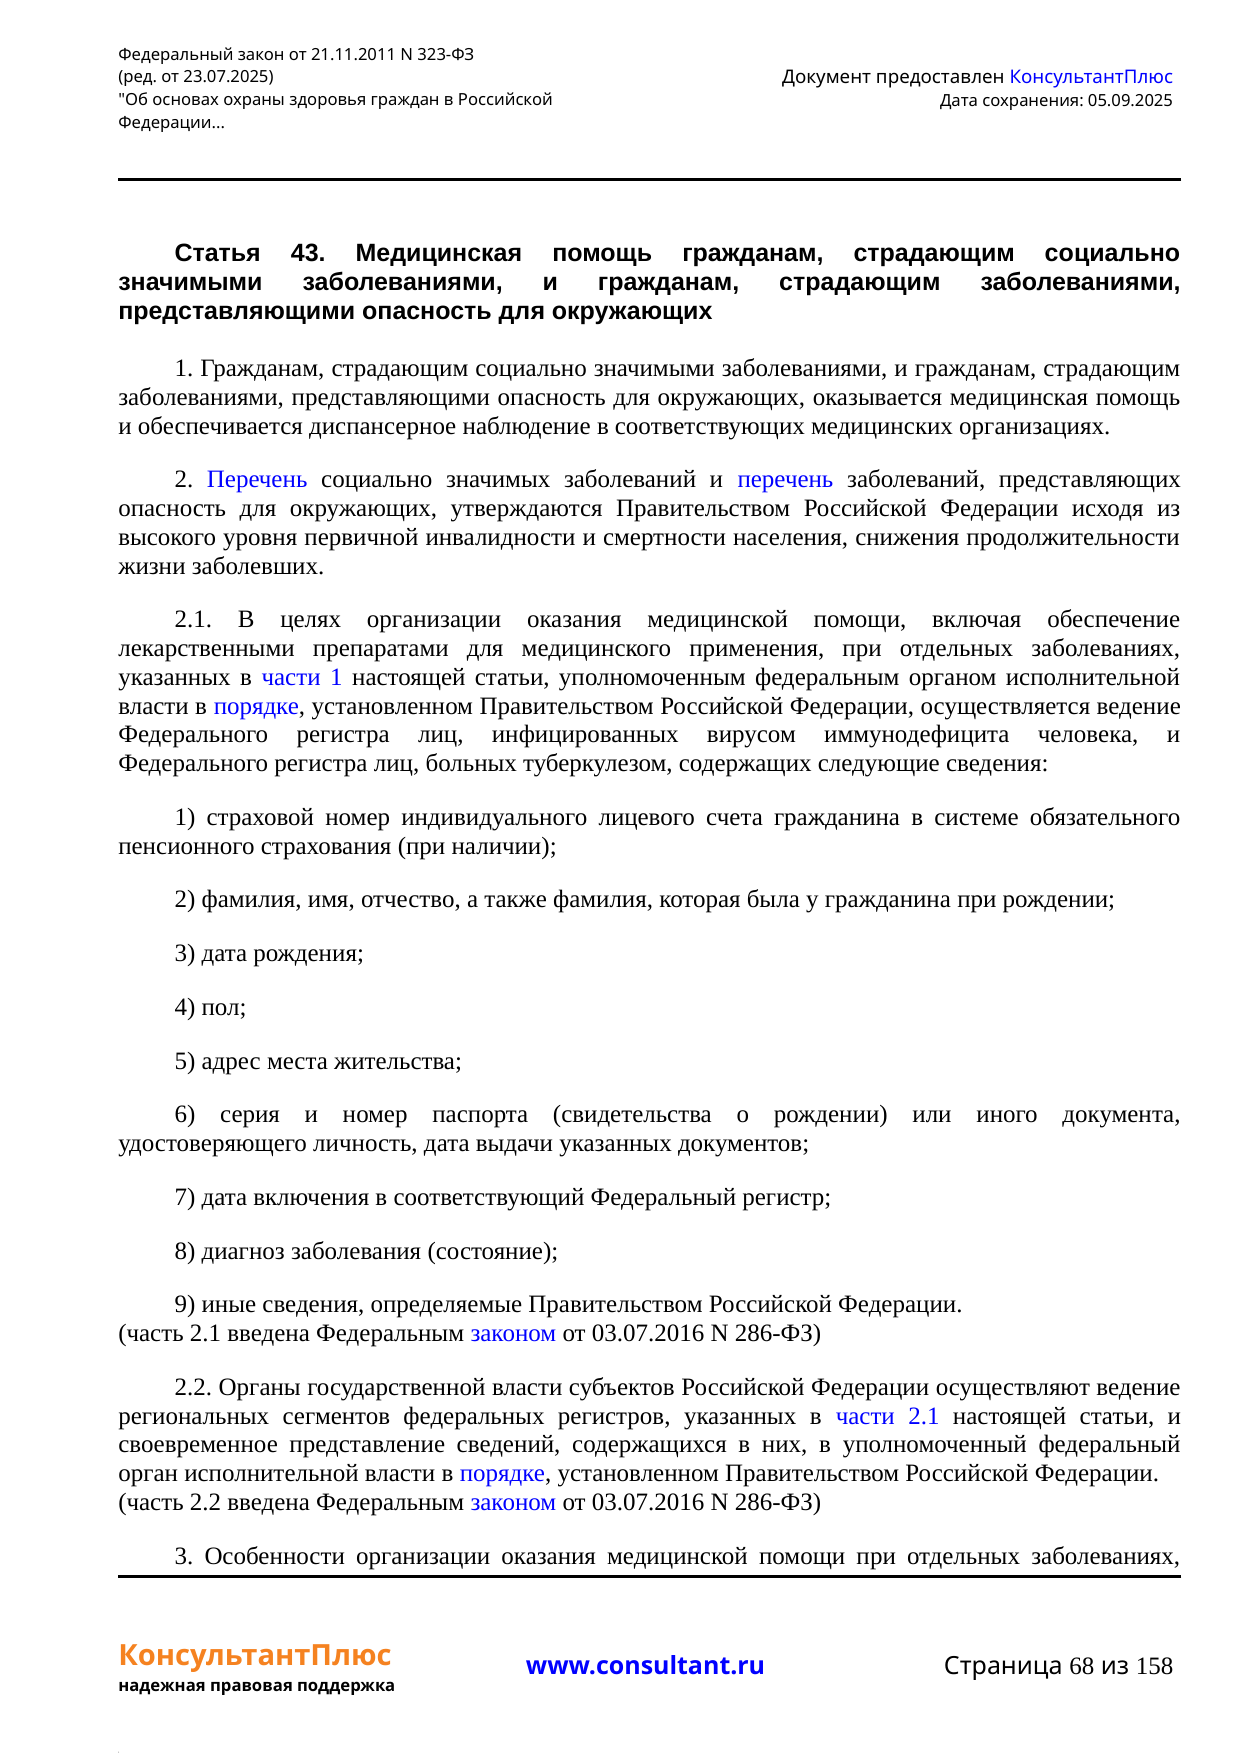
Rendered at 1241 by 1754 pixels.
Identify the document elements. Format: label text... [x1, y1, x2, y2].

text 9) иные сведения, определяемые Правительством Российской Федерации. [118, 1289, 1181, 1318]
text 4) пол; [118, 992, 1181, 1021]
text 7) дата включения в соответствующий Федеральный регистр; [118, 1182, 1181, 1211]
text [118, 1541, 1181, 1569]
title Статья 43. Медицинская помощь гражданам, страдающим социально значимыми заболеваниями, и гражданам, страдающим заболеваниями, представляющими опасность для окружающих [118, 238, 1181, 324]
text 8) диагноз заболевания (состояние); [118, 1236, 1181, 1264]
text (часть 2.2 введена Федеральным законом от 03.07.2016 N 286-ФЗ) [118, 1487, 1181, 1516]
text 2. Перечень социально значимых заболеваний и перечень заболеваний, представляющих опасность для окружающих, утверждаются Правительством Российской Федерации исходя из высокого уровня первичной инвалидности и смертности населения, снижения продолжительности жизни заболевших. [118, 464, 1181, 579]
text 2.1. В целях организации оказания медицинской помощи, включая обеспечение лекарственными препаратами для медицинского применения, при отдельных заболеваниях, указанных в части 1 настоящей статьи, уполномоченным федеральным органом исполнительной власти в порядке, установленном Правительством Российской Федерации, осуществляется ведение Федерального регистра лиц, инфицированных вирусом иммунодефицита человека, и Федерального регистра лиц, больных туберкулезом, содержащих следующие сведения: [118, 604, 1181, 777]
text 6) серия и номер паспорта (свидетельства о рождении) или иного документа, удостоверяющего личность, дата выдачи указанных документов; [118, 1099, 1181, 1157]
text 2.2. Органы государственной власти субъектов Российской Федерации осуществляют ведение региональных сегментов федеральных регистров, указанных в части 2.1 настоящей статьи, и своевременное представление сведений, содержащихся в них, в уполномоченный федеральный орган исполнительной власти в порядке, установленном Правительством Российской Федерации. [118, 1372, 1181, 1487]
text 5) адрес места жительства; [118, 1046, 1181, 1074]
text 2) фамилия, имя, отчество, а также фамилия, которая была у гражданина при рождении; [118, 884, 1181, 913]
text 1. Гражданам, страдающим социально значимыми заболеваниями, и гражданам, страдающим заболеваниями, представляющими опасность для окружающих, оказывается медицинская помощь и обеспечивается диспансерное наблюдение в соответствующих медицинских организациях. [118, 353, 1181, 439]
text (часть 2.1 введена Федеральным законом от 03.07.2016 N 286-ФЗ) [118, 1318, 1181, 1347]
text 1) страховой номер индивидуального лицевого счета гражданина в системе обязательного пенсионного страхования (при наличии); [118, 802, 1181, 859]
text 3) дата рождения; [118, 938, 1181, 967]
